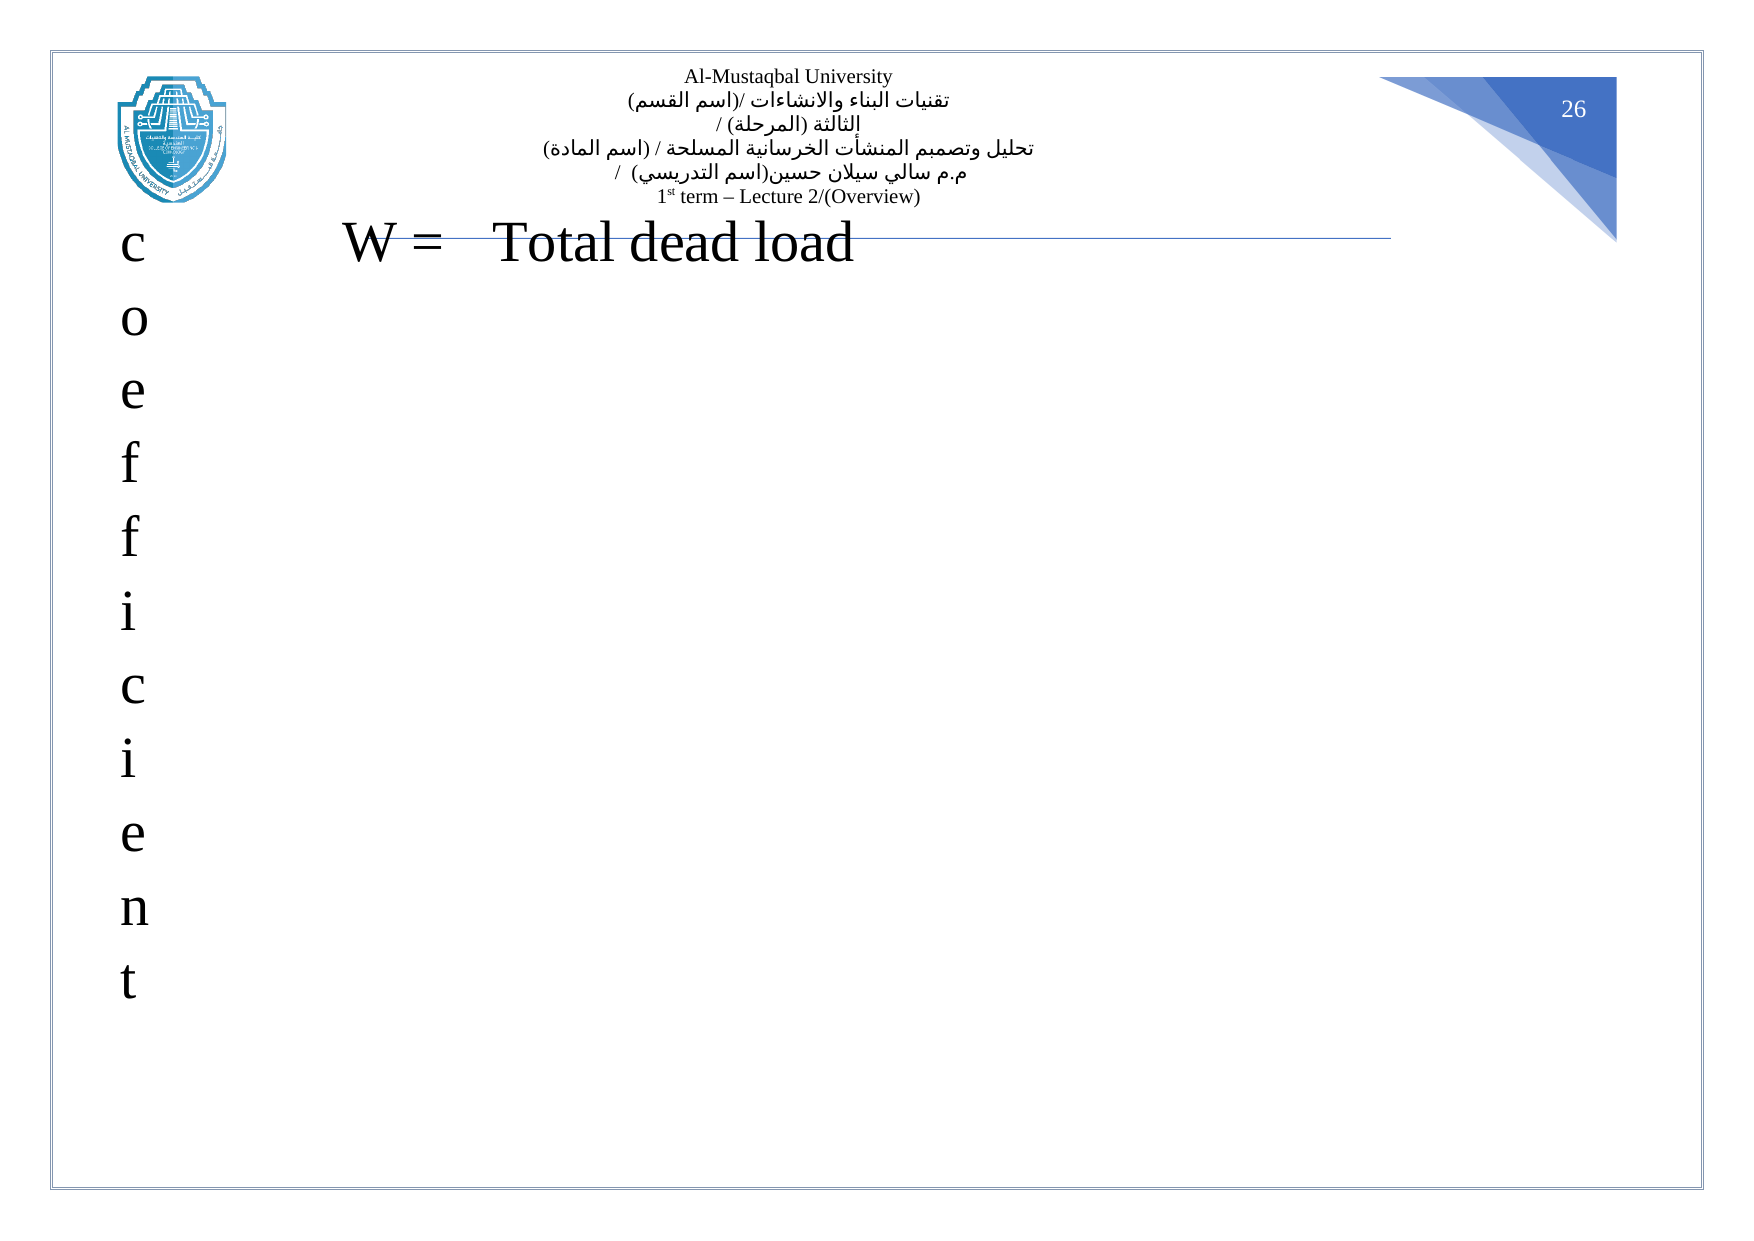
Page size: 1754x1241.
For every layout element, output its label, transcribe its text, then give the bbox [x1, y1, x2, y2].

picture [1378, 77, 1617, 243]
picture [116, 76, 227, 202]
text Cs = Seismic response coefficient W = Total dead load [342, 207, 1158, 274]
